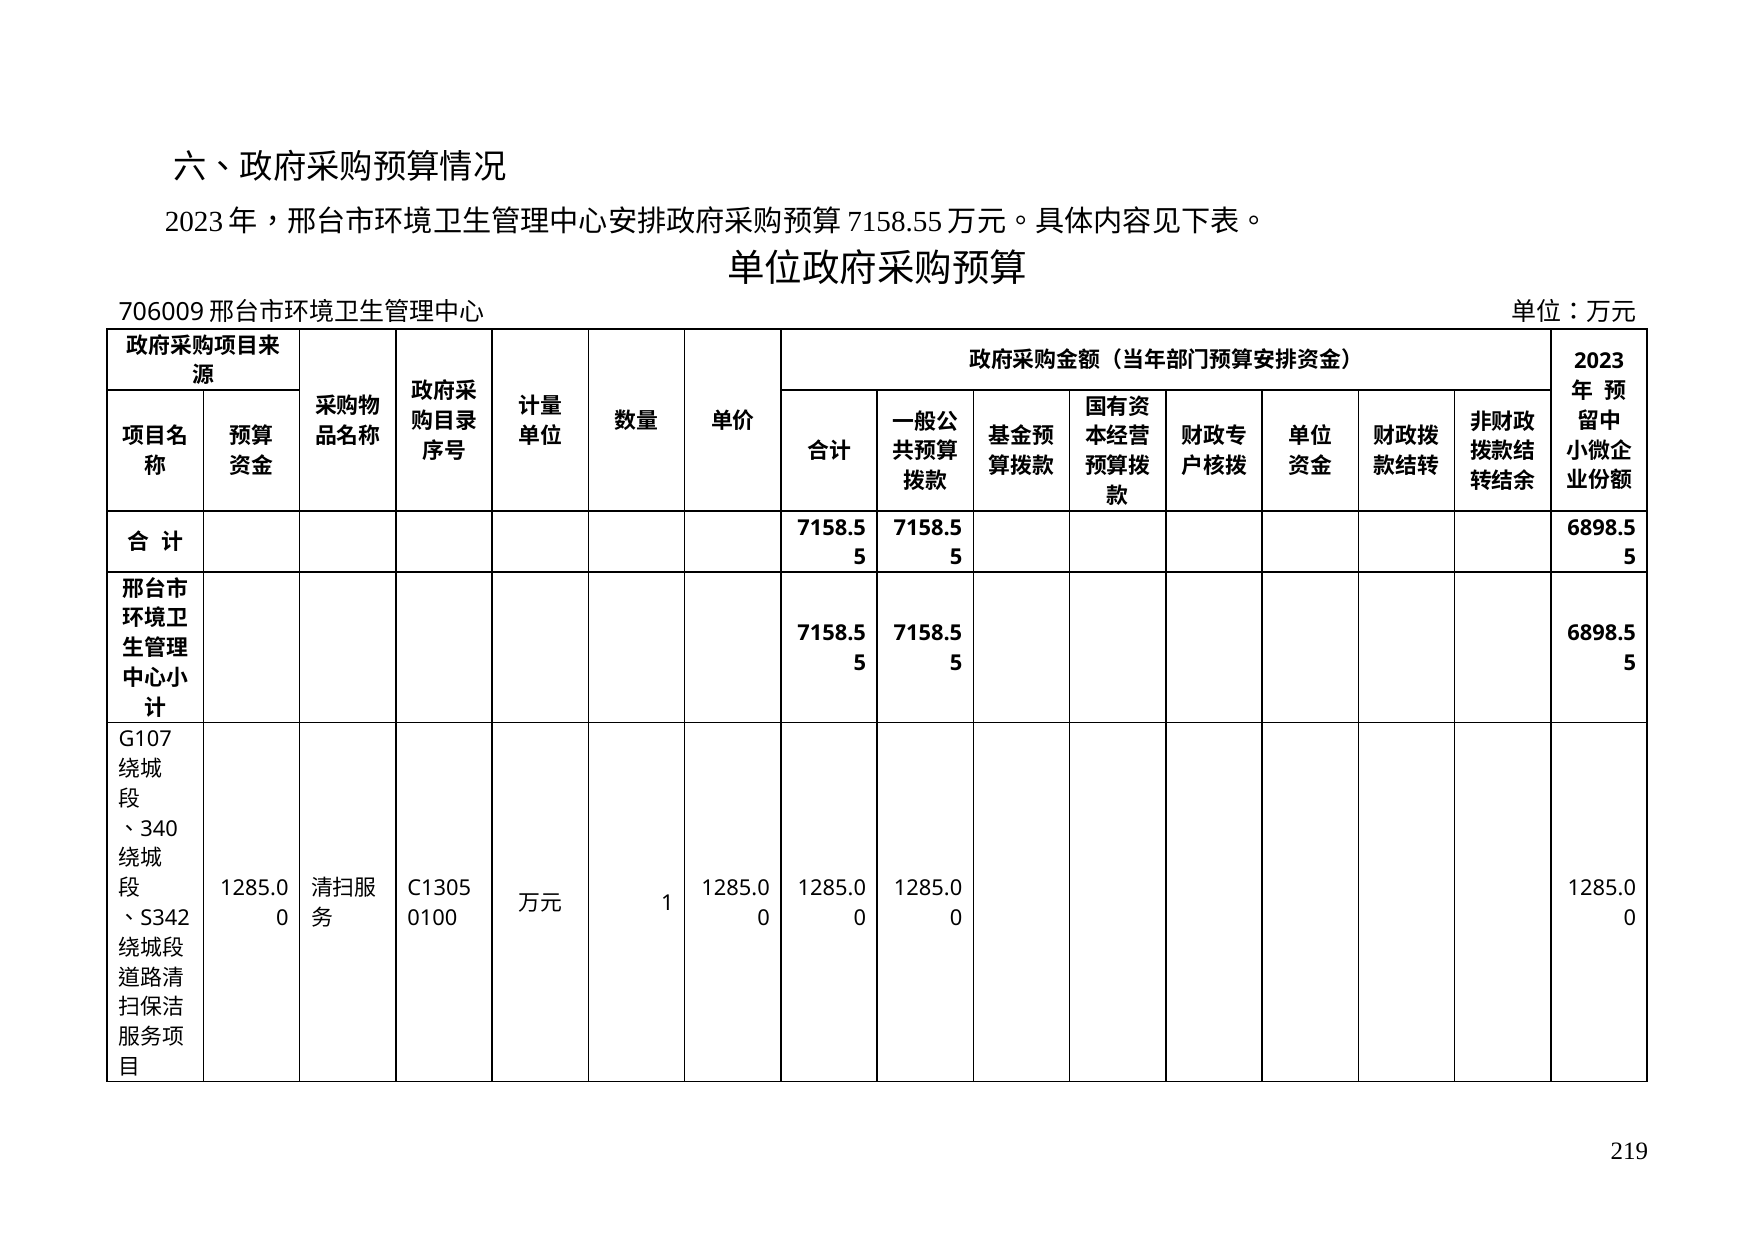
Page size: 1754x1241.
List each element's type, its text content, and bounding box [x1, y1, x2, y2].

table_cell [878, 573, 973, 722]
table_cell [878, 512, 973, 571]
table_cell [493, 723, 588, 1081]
text 2023年，邢台市环境卫生管理中心安排政府采购预算7158.55万元。具体内容见下表。 [106, 189, 1648, 241]
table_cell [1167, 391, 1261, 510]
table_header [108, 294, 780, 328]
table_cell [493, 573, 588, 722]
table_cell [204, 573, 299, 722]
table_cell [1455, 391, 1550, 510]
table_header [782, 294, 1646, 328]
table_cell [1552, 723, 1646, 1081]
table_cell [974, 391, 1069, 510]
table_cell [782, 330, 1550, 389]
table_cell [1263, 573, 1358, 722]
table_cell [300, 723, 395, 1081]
text 单位政府采购预算 [106, 241, 1648, 292]
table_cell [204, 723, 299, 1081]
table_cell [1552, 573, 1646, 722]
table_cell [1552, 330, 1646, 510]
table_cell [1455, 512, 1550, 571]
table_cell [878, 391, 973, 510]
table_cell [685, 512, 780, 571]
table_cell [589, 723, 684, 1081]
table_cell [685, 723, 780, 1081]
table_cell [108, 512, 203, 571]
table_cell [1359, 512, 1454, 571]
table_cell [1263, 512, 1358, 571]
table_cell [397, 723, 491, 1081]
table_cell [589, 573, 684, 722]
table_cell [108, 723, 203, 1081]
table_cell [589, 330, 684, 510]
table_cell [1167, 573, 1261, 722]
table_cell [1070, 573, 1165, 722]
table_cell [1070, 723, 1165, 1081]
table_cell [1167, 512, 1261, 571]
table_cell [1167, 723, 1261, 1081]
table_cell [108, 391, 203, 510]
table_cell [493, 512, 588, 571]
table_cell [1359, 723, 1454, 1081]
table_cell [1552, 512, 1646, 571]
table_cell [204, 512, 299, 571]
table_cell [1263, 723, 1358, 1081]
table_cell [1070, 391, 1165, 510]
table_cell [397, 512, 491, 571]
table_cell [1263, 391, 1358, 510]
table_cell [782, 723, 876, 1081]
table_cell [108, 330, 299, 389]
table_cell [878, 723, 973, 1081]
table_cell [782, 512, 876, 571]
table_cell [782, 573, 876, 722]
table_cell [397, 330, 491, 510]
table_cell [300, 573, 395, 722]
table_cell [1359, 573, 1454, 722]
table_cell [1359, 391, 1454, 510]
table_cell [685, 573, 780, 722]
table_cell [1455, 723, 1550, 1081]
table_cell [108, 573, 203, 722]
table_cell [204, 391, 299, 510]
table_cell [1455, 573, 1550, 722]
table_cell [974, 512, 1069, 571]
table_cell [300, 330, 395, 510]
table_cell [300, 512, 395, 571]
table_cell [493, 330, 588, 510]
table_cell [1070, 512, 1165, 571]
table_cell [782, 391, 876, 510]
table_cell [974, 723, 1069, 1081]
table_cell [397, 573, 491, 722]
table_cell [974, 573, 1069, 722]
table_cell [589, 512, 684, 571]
text 六、政府采购预算情况 [106, 143, 1648, 188]
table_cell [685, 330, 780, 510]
